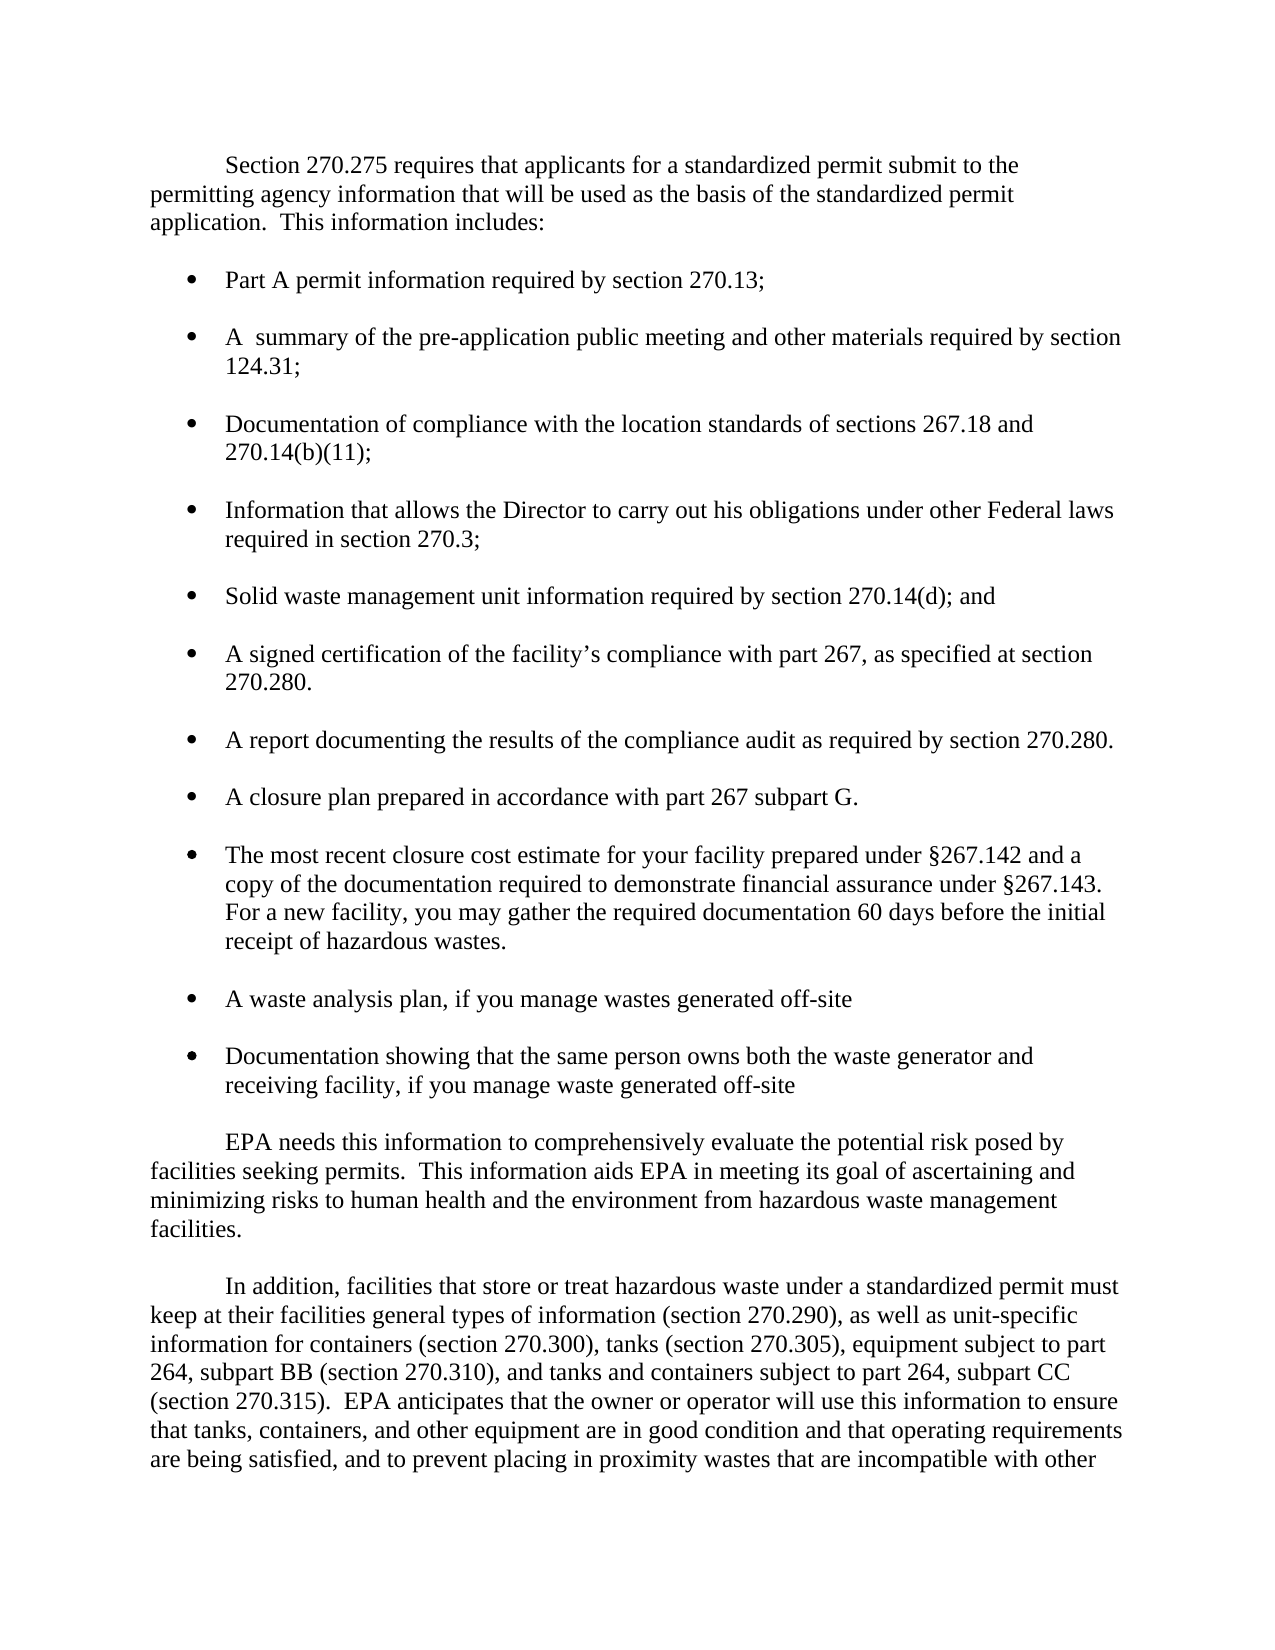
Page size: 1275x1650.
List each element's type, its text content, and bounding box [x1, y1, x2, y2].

list Documentation of compliance with the location standards of sections 267.18 and 270.14(b)(11); [187, 409, 1125, 466]
list A waste analysis plan, if you manage wastes generated off-site [187, 984, 1125, 1012]
list Information that allows the Director to carry out his obligations under other Federal laws required in section 270.3; [187, 495, 1125, 552]
list The most recent closure cost estimate for your facility prepared under §267.142 and a copy of the documentation required to demonstrate financial assurance under §267.143. For a new facility, you may gather the required documentation 60 days before the initial receipt of hazardous wastes. [187, 840, 1125, 955]
list Part A permit information required by section 270.13; [187, 265, 1125, 294]
list Solid waste management unit information required by section 270.14(d); and [187, 581, 1125, 610]
text Section 270.275 requires that applicants for a standardized permit submit to the permitting agency information that will be used as the basis of the standardized permit application. This information includes: [150, 150, 1125, 236]
list A report documenting the results of the compliance audit as required by section 270.280. [187, 725, 1125, 754]
text EPA needs this information to comprehensively evaluate the potential risk posed by facilities seeking permits. This information aids EPA in meeting its goal of ascertaining and minimizing risks to human health and the environment from hazardous waste management facilities. [150, 1127, 1125, 1242]
list A summary of the pre-application public meeting and other materials required by section 124.31; [187, 322, 1125, 380]
list A signed certification of the facility’s compliance with part 267, as specified at section 270.280. [187, 639, 1125, 696]
list A closure plan prepared in accordance with part 267 subpart G. [187, 782, 1125, 811]
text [150, 1271, 1125, 1472]
list Documentation showing that the same person owns both the waste generator and receiving facility, if you manage waste generated off-site [187, 1041, 1125, 1099]
